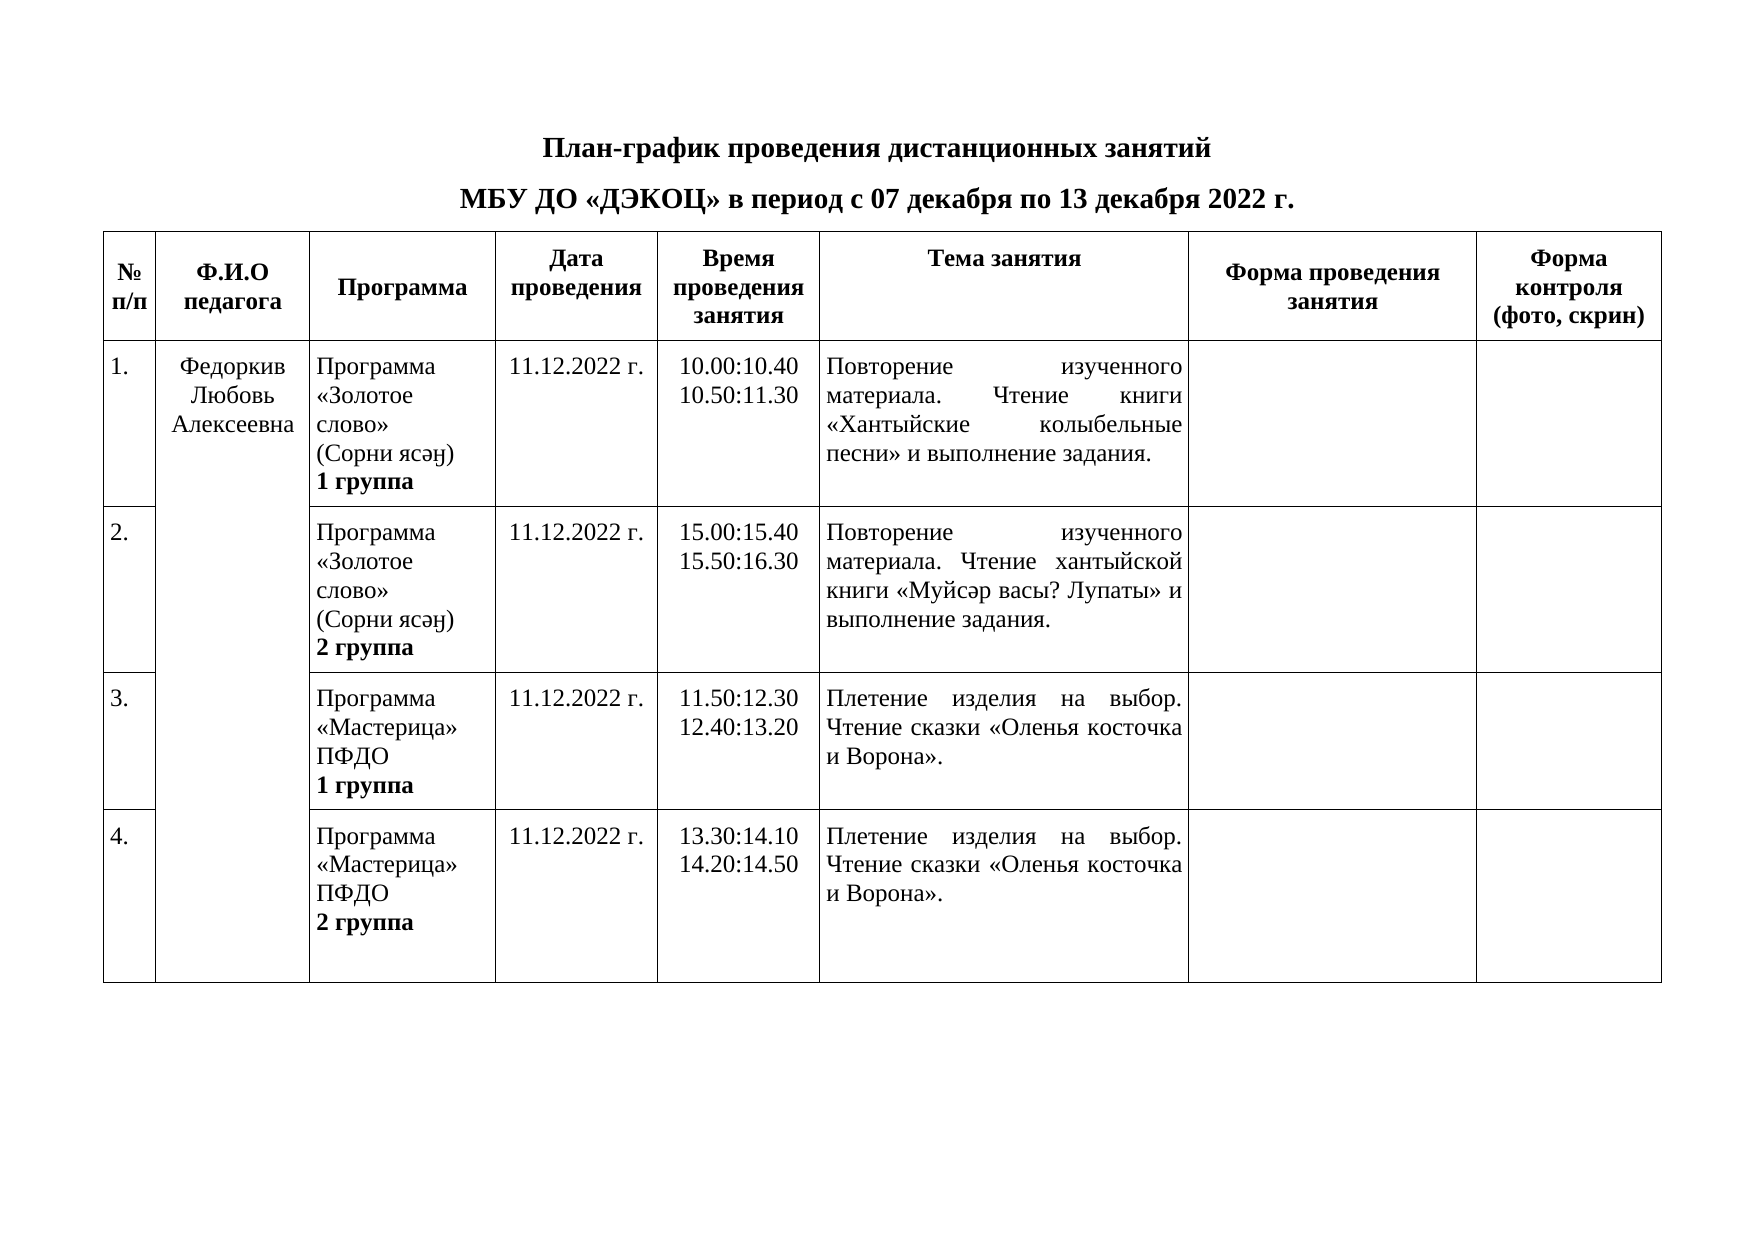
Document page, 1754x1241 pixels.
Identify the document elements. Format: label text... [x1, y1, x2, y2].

table_header Время проведения занятия [658, 232, 819, 340]
table_header Программа [310, 232, 495, 340]
table_cell [104, 507, 155, 672]
text План-график проведения дистанционных занятий [118, 131, 1636, 164]
table_cell Федоркив Любовь Алексеевна [156, 341, 309, 982]
table_header № п/п [104, 232, 155, 340]
table_header Ф.И.О педагога [156, 232, 309, 340]
table_cell [104, 810, 155, 982]
table_cell 11.12.2022 г. [496, 341, 657, 506]
table_cell Повторение изученного материала. Чтение книги «Хантыйские колыбельные песни» и выполнение задания. [820, 341, 1188, 506]
table_cell [1189, 673, 1476, 809]
table_cell [1477, 507, 1661, 672]
table_cell Программа «Золотое слово» (Сорни ясəӈ) 1 группа [310, 341, 495, 506]
table_header Тема занятия [820, 232, 1188, 340]
table_cell Повторение изученного материала. Чтение хантыйской книги «Муйсəр васы? Лупаты» и выполнение задания. [820, 507, 1188, 672]
table_header Форма контроля (фото, скрин) [1477, 232, 1661, 340]
table_cell [1189, 507, 1476, 672]
table_cell [104, 673, 155, 809]
table_header Дата проведения [496, 232, 657, 340]
table_cell 11.12.2022 г. [496, 507, 657, 672]
table_cell [1477, 810, 1661, 982]
table_cell 13.30:14.10 14.20:14.50 [658, 810, 819, 982]
table_cell [1477, 341, 1661, 506]
table_cell Программа «Мастерица» ПФДО 1 группа [310, 673, 495, 809]
table_cell Программа «Золотое слово» (Сорни ясəӈ) 2 группа [310, 507, 495, 672]
table_cell Программа «Мастерица» ПФДО 2 группа [310, 810, 495, 982]
table_cell [1189, 341, 1476, 506]
table_cell 15.00:15.40 15.50:16.30 [658, 507, 819, 672]
text МБУ ДО «ДЭКОЦ» в период с 07 декабря по 13 декабря 2022 г. [118, 181, 1636, 214]
table_cell [1477, 673, 1661, 809]
table_cell 11.12.2022 г. [496, 810, 657, 982]
table_cell [1189, 810, 1476, 982]
table_cell 11.12.2022 г. [496, 673, 657, 809]
table_header Форма проведения занятия [1189, 232, 1476, 340]
table_cell Плетение изделия на выбор. Чтение сказки «Оленья косточка и Ворона». [820, 673, 1188, 809]
table_cell 11.50:12.30 12.40:13.20 [658, 673, 819, 809]
table_cell Плетение изделия на выбор. Чтение сказки «Оленья косточка и Ворона». [820, 810, 1188, 982]
table_cell [104, 341, 155, 506]
table_cell 10.00:10.40 10.50:11.30 [658, 341, 819, 506]
